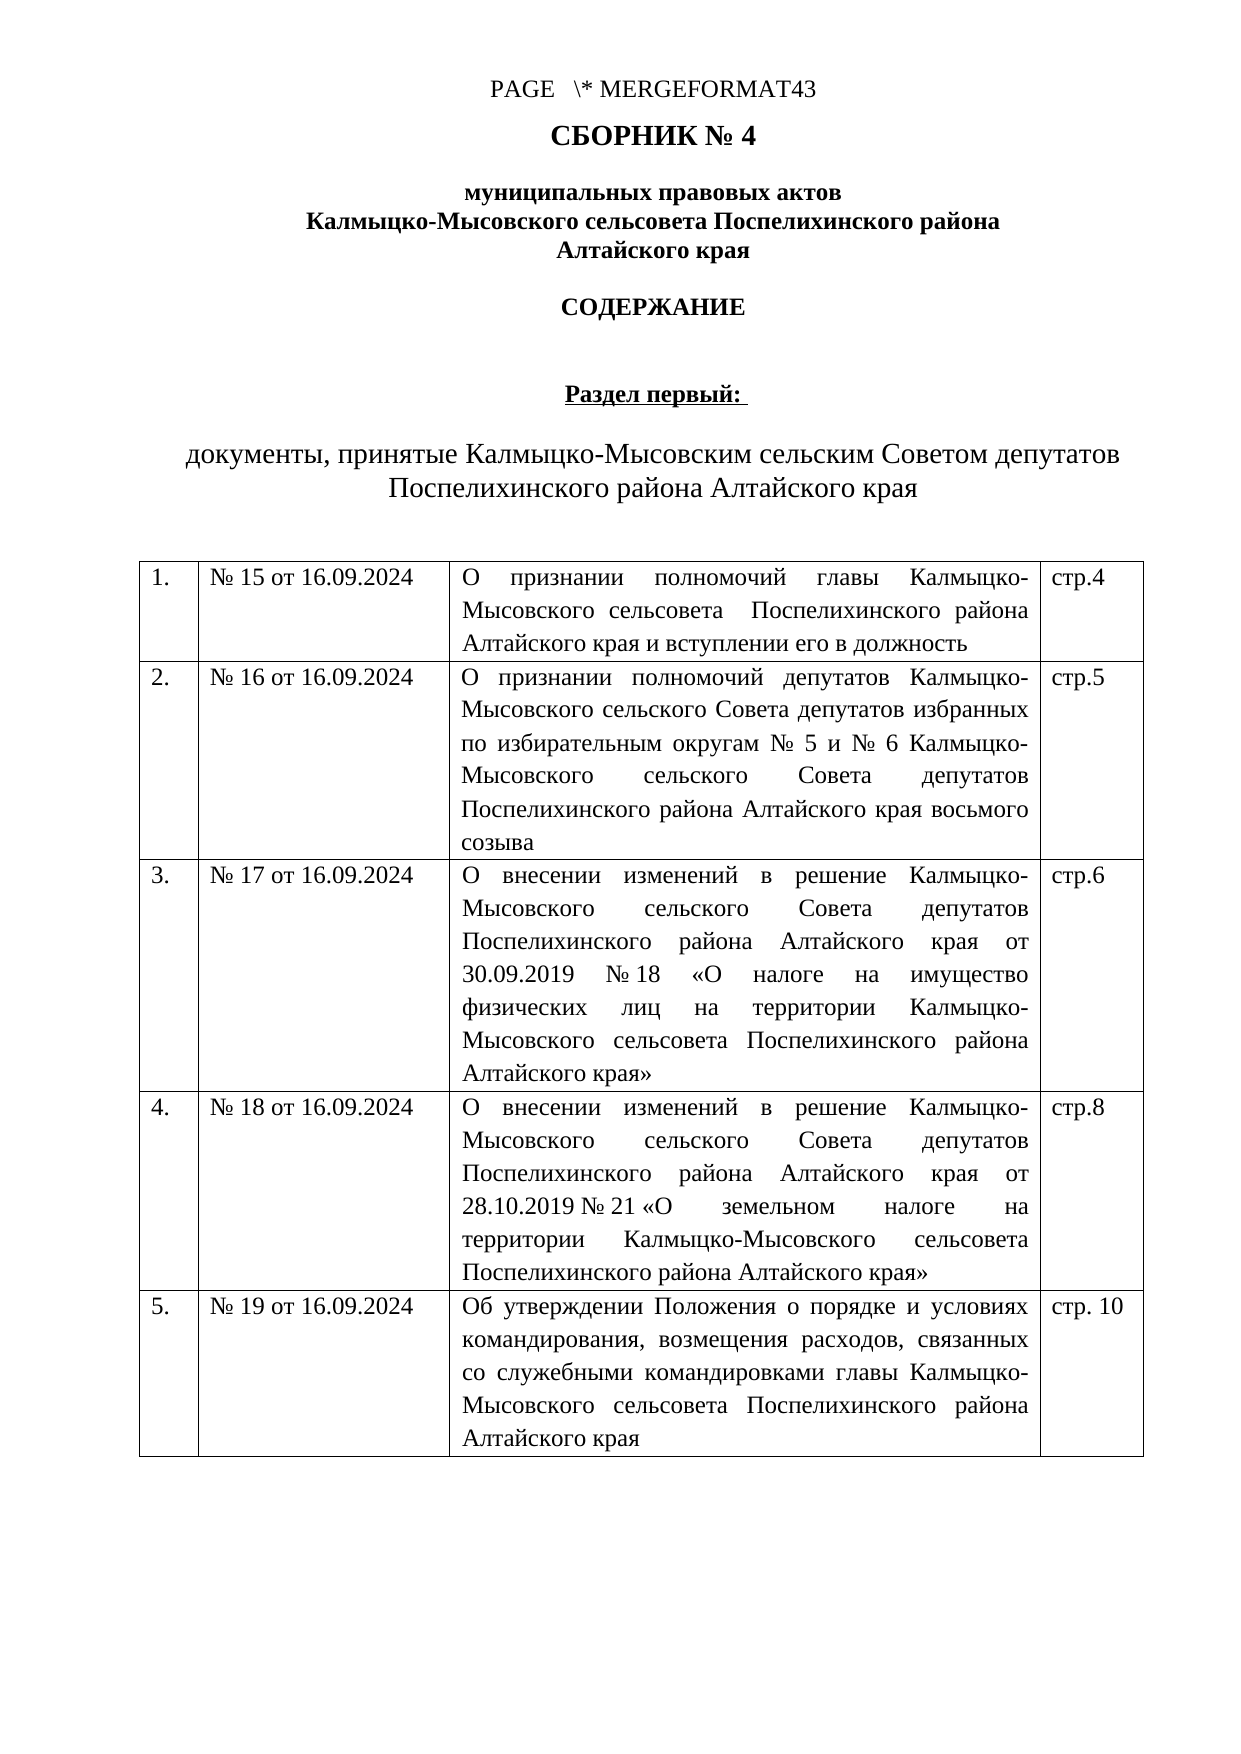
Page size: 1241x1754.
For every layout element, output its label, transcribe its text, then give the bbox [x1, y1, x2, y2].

table_cell Об утверждении Положения о порядке и условиях командирования, возмещения расходов, связанных со служебными командировками главы Калмыцко-Мысовского сельсовета Поспелихинского района Алтайского края [450, 1291, 1040, 1456]
table_cell стр.5 [1041, 662, 1143, 859]
table_header О признании полномочий главы Калмыцко-Мысовского сельсовета Поспелихинского района Алтайского края и вступлении его в должность [450, 562, 1040, 661]
table_cell О внесении изменений в решение Калмыцко-Мысовского сельского Совета депутатов Поспелихинского района Алтайского края от 30.09.2019 № 18 «О налоге на имущество физических лиц на территории Калмыцко-Мысовского сельсовета Поспелихинского района Алтайского края» [450, 860, 1040, 1091]
text документы, принятые Калмыцко-Мысовским сельским Советом депутатов Поспелихинского района Алтайского края [154, 436, 1152, 503]
table_cell [140, 1092, 198, 1290]
text Калмыцко-Мысовского сельсовета Поспелихинского района [154, 206, 1152, 235]
table_cell [140, 860, 198, 1091]
table_cell стр. 10 [1041, 1291, 1143, 1456]
text СБОРНИК № 4 [154, 118, 1152, 152]
table_cell стр.6 [1041, 860, 1143, 1091]
table_cell [140, 662, 198, 859]
table_cell стр.8 [1041, 1092, 1143, 1290]
text Алтайского края [154, 235, 1152, 264]
table_cell № 19 от 16.09.2024 [199, 1291, 449, 1456]
table_cell О признании полномочий депутатов Калмыцко-Мысовского сельского Совета депутатов избранных по избирательным округам № 5 и № 6 Калмыцко-Мысовского сельского Совета депутатов Поспелихинского района Алтайского края восьмого созыва [450, 662, 1040, 859]
text Раздел первый: [154, 379, 1152, 407]
table_cell [140, 1291, 198, 1456]
table_header № 15 от 16.09.2024 [199, 562, 449, 661]
table_cell № 16 от 16.09.2024 [199, 662, 449, 859]
table_header [140, 562, 198, 661]
text муниципальных правовых актов [154, 177, 1152, 206]
table_cell № 17 от 16.09.2024 [199, 860, 449, 1091]
table_cell О внесении изменений в решение Калмыцко-Мысовского сельского Совета депутатов Поспелихинского района Алтайского края от 28.10.2019 № 21 «О земельном налоге на территории Калмыцко-Мысовского сельсовета Поспелихинского района Алтайского края» [450, 1092, 1040, 1290]
table_header стр.4 [1041, 562, 1143, 661]
table_cell № 18 от 16.09.2024 [199, 1092, 449, 1290]
text СОДЕРЖАНИЕ [154, 292, 1152, 321]
